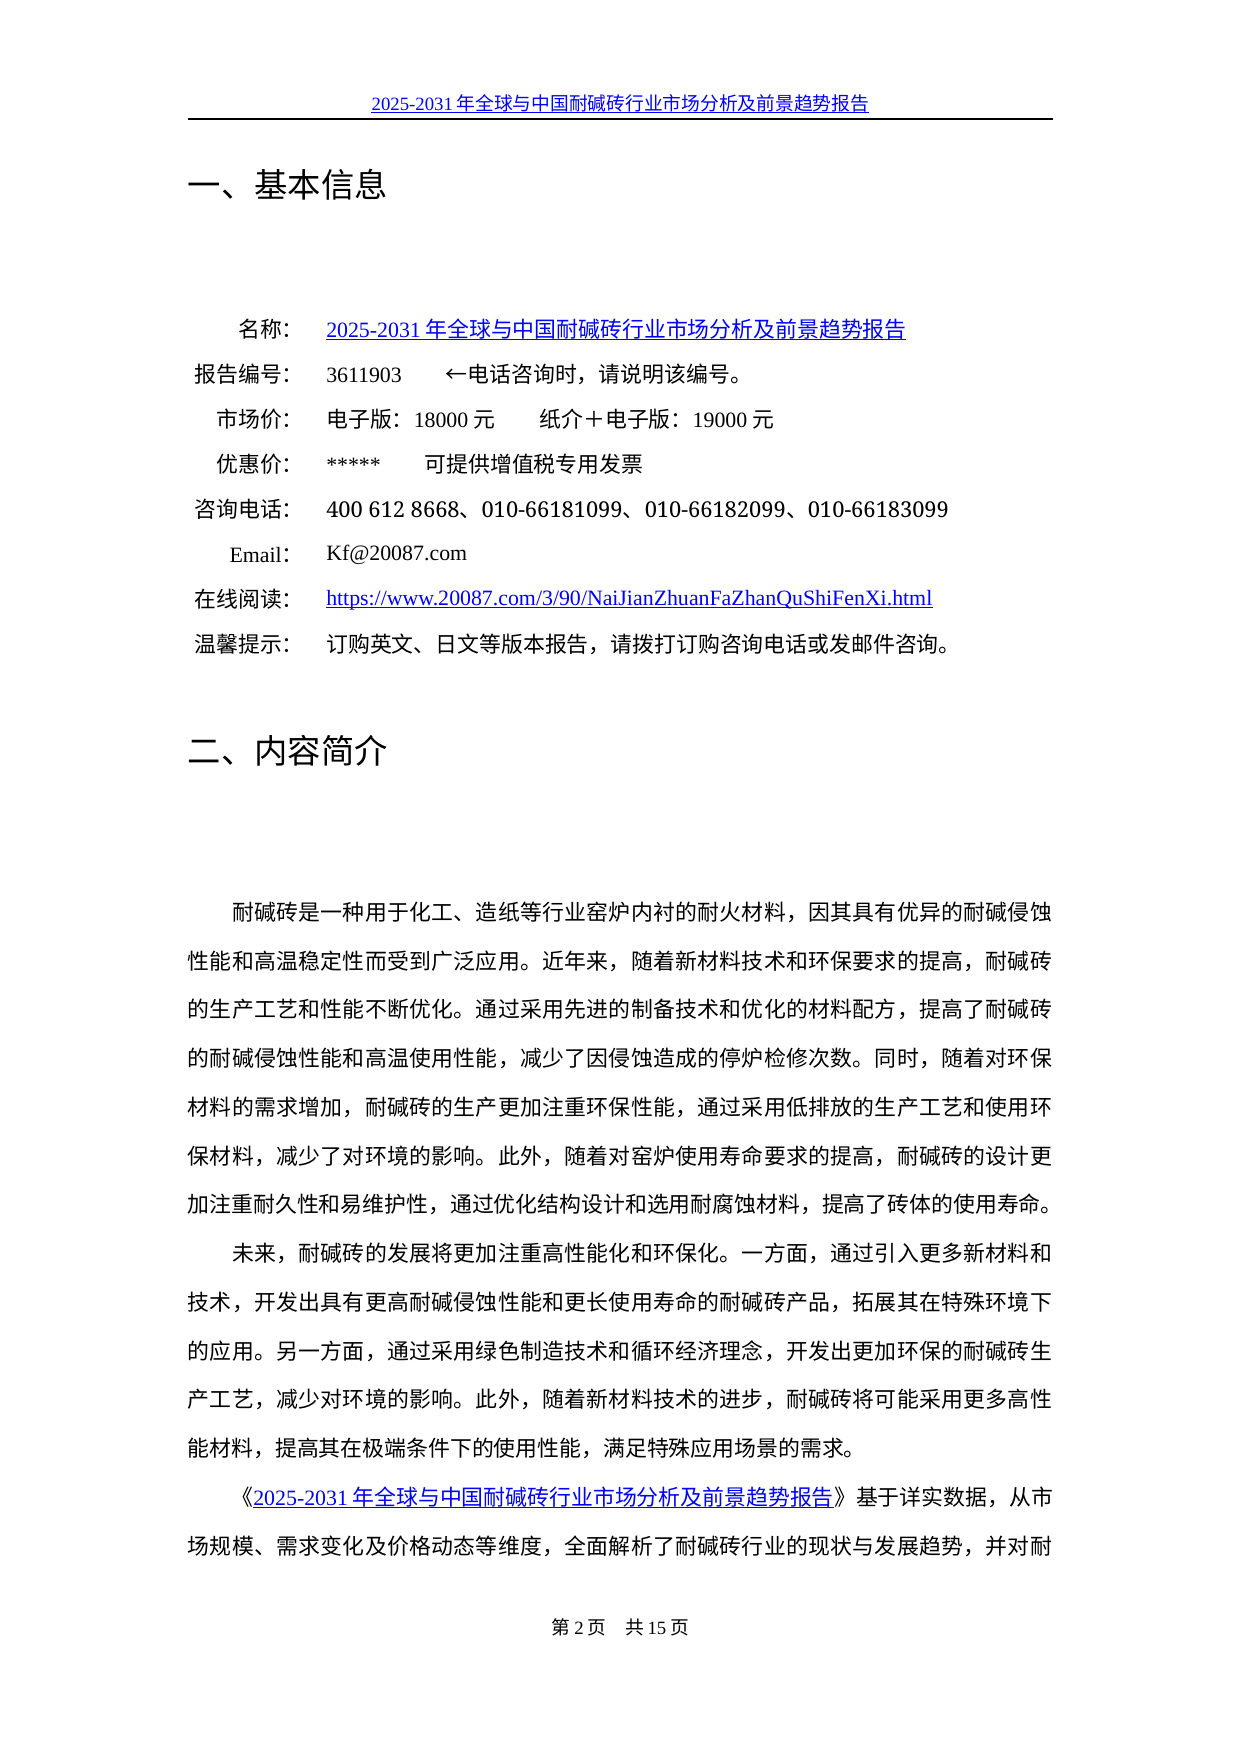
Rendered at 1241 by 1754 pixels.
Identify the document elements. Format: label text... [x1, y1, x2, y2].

table_cell 3611903 ←电话咨询时，请说明该编号。 [315, 357, 1073, 402]
title 一、基本信息 [187, 150, 1053, 215]
table_cell ***** 可提供增值税专用发票 [315, 447, 1073, 492]
title 二、内容简介 [187, 717, 1053, 782]
table_cell 咨询电话： [167, 492, 315, 537]
table_cell 温馨提示： [167, 627, 315, 672]
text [187, 894, 1053, 1561]
table_cell 市场价： [167, 402, 315, 447]
table_header 名称： [167, 312, 315, 357]
table_header 2025-2031年全球与中国耐碱砖行业市场分析及前景趋势报告 [315, 312, 1073, 357]
table_cell 优惠价： [167, 447, 315, 492]
table_cell 在线阅读： [167, 582, 315, 627]
table_cell 电子版：18000 元 纸介＋电子版：19000 元 [315, 402, 1073, 447]
table_cell 报告编号： [167, 357, 315, 402]
table_cell [315, 582, 1073, 627]
table_cell Email： [167, 537, 315, 582]
table_cell 400 612 8668、010-66181099、010-66182099、010-66183099 [315, 492, 1073, 537]
table_cell 订购英文、日文等版本报告，请拨打订购咨询电话或发邮件咨询。 [315, 627, 1073, 672]
table_cell Kf@20087.com [315, 537, 1073, 582]
